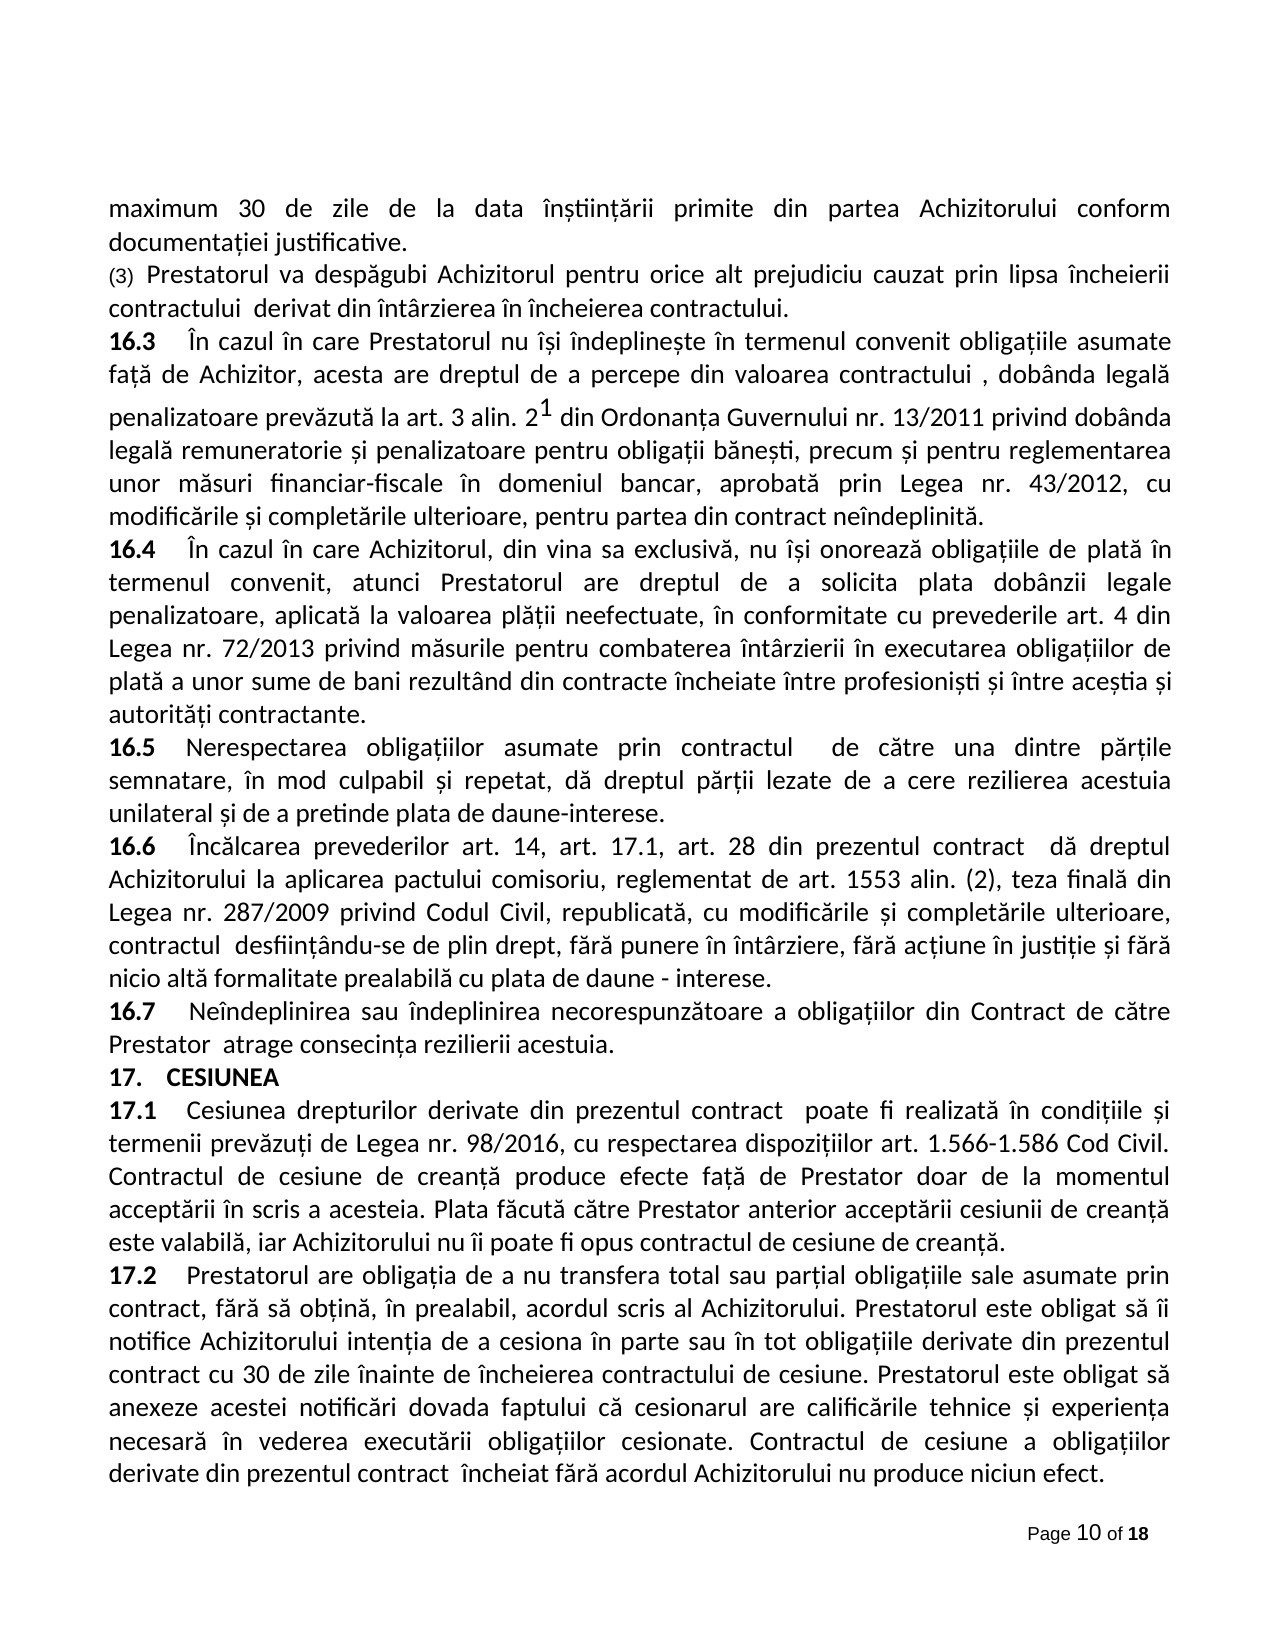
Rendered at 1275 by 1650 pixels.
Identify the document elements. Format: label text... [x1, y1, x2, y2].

list Prestatorul are obligația de a nu transfera total sau parțial obligațiile sale asumate prin contract, fără să obțină, în prealabil, acordul scris al Achizitorului. Prestatorul este obligat să îi notifice Achizitorului intenția de a cesiona în parte sau în tot obligațiile derivate din prezentul contract cu 30 de zile înainte de încheierea contractului de cesiune. Prestatorul este obligat să anexeze acestei notificări dovada faptului că cesionarul are calificările tehnice și experiența necesară în vederea executării obligațiilor cesionate. Contractul de cesiune a obligațiilor derivate din prezentul contract încheiat fără acordul Achizitorului nu produce niciun efect. [108, 1258, 1172, 1490]
subtitle CESIUNEA [108, 1060, 1172, 1093]
list Încălcarea prevederilor art. 14, art. 17.1, art. 28 din prezentul contract dă dreptul Achizitorului la aplicarea pactului comisoriu, reglementat de art. 1553 alin. (2), teza finală din Legea nr. 287/2009 privind Codul Civil, republicată, cu modificările şi completările ulterioare, contractul desfiinţându-se de plin drept, fără punere în întârziere, fără acţiune în justiţie şi fără nicio altă formalitate prealabilă cu plata de daune - interese. [108, 829, 1172, 994]
list În cazul în care Prestatorul nu îşi îndeplineşte în termenul convenit obligaţiile asumate faţă de Achizitor, acesta are dreptul de a percepe din valoarea contractului , dobânda legală penalizatoare prevăzută la art. 3 alin. 21 din Ordonanţa Guvernului nr. 13/2011 privind dobânda legală remuneratorie şi penalizatoare pentru obligaţii băneşti, precum şi pentru reglementarea unor măsuri financiar-fiscale în domeniul bancar, aprobată prin Legea nr. 43/2012, cu modificările şi completările ulterioare, pentru partea din contract neîndeplinită. [108, 324, 1172, 532]
list Prestatorul va despăgubi Achizitorul pentru orice alt prejudiciu cauzat prin lipsa încheierii contractului derivat din întârzierea în încheierea contractului. [108, 258, 1172, 324]
list Nerespectarea obligaţiilor asumate prin contractul de către una dintre părţile semnatare, în mod culpabil și repetat, dă dreptul părţii lezate de a cere rezilierea acestuia unilateral şi de a pretinde plata de daune-interese. [108, 730, 1172, 829]
list În cazul în care Achizitorul, din vina sa exclusivă, nu îşi onorează obligaţiile de plată în termenul convenit, atunci Prestatorul are dreptul de a solicita plata dobânzii legale penalizatoare, aplicată la valoarea plăţii neefectuate, în conformitate cu prevederile art. 4 din Legea nr. 72/2013 privind măsurile pentru combaterea întârzierii în executarea obligaţiilor de plată a unor sume de bani rezultând din contracte încheiate între profesionişti şi între aceştia şi autorităţi contractante. [108, 532, 1172, 730]
list Cesiunea drepturilor derivate din prezentul contract poate fi realizată în condițiile și termenii prevăzuți de Legea nr. 98/2016, cu respectarea dispozițiilor art. 1.566-1.586 Cod Civil. Contractul de cesiune de creanță produce efecte față de Prestator doar de la momentul acceptării în scris a acesteia. Plata făcută către Prestator anterior acceptării cesiunii de creanță este valabilă, iar Achizitorului nu îi poate fi opus contractul de cesiune de creanță. [108, 1093, 1172, 1258]
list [108, 192, 1172, 258]
list Neîndeplinirea sau îndeplinirea necorespunzătoare a obligațiilor din Contract de către Prestator atrage consecința rezilierii acestuia. [108, 994, 1172, 1060]
